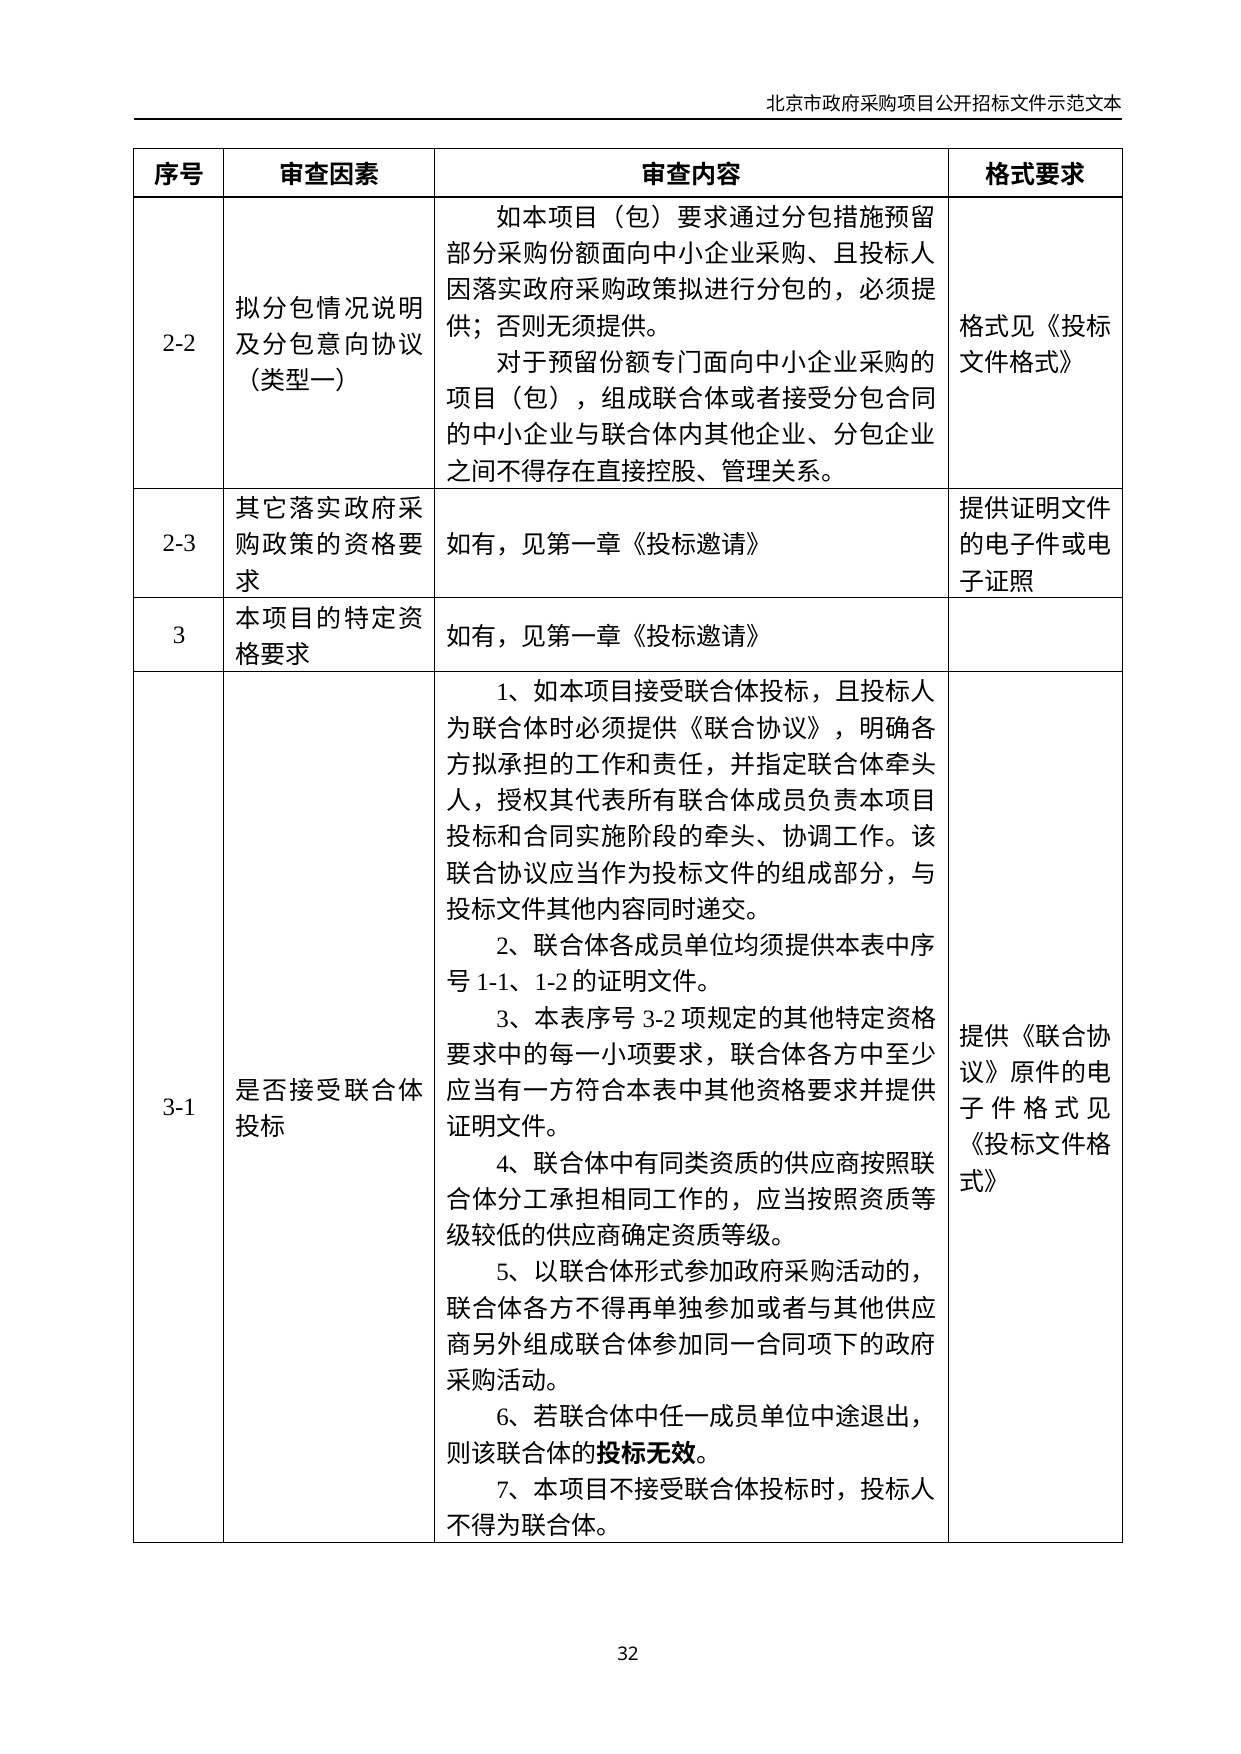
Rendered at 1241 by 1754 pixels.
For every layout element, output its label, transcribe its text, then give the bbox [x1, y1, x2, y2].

table_header 格式要求 [949, 149, 1122, 196]
table_cell 1、如本项目接受联合体投标，且投标人为联合体时必须提供《联合协议》，明确各方拟承担的工作和责任，并指定联合体牵头人，授权其代表所有联合体成员负责本项目投标和合同实施阶段的牵头、协调工作。该联合协议应当作为投标文件的组成部分，与投标文件其他内容同时递交。 2、联合体各成员单位均须提供本表中序号1-1、1-2的证明文件。 3、本表序号3-2项规定的其他特定资格要求中的每一小项要求，联合体各方中至少应当有一方符合本表中其他资格要求并提供证明文件。 4、联合体中有同类资质的供应商按照联合体分工承担相同工作的，应当按照资质等级较低的供应商确定资质等级。 5、以联合体形式参加政府采购活动的，联合体各方不得再单独参加或者与其他供应商另外组成联合体参加同一合同项下的政府采购活动。 6、若联合体中任一成员单位中途退出，则该联合体的投标无效。 7、本项目不接受联合体投标时，投标人不得为联合体。 [435, 672, 948, 1542]
table_header 审查内容 [435, 149, 948, 196]
table_header 审查因素 [224, 149, 434, 196]
table_cell 是否接受联合体投标 [224, 672, 434, 1542]
table_cell 2-3 [134, 489, 223, 597]
table_header 序号 [134, 149, 223, 196]
table_cell [949, 598, 1122, 671]
table_cell 格式见《投标文件格式》 [949, 198, 1122, 487]
table_cell 提供证明文件的电子件或电子证照 [949, 489, 1122, 597]
table_cell 如有，见第一章《投标邀请》 [435, 489, 948, 597]
table_cell 2-2 [134, 198, 223, 487]
table_cell 如有，见第一章《投标邀请》 [435, 598, 948, 671]
table_cell 3-1 [134, 672, 223, 1542]
table_cell 其它落实政府采购政策的资格要求 [224, 489, 434, 597]
table_cell 拟分包情况说明及分包意向协议（类型一） [224, 198, 434, 487]
table_cell 如本项目（包）要求通过分包措施预留部分采购份额面向中小企业采购、且投标人因落实政府采购政策拟进行分包的，必须提供；否则无须提供。 对于预留份额专门面向中小企业采购的项目（包），组成联合体或者接受分包合同的中小企业与联合体内其他企业、分包企业之间不得存在直接控股、管理关系。 [435, 198, 948, 487]
table_cell 本项目的特定资格要求 [224, 598, 434, 671]
table_cell 提供《联合协议》原件的电子件格式见《投标文件格式》 [949, 672, 1122, 1542]
table_cell 3 [134, 598, 223, 671]
